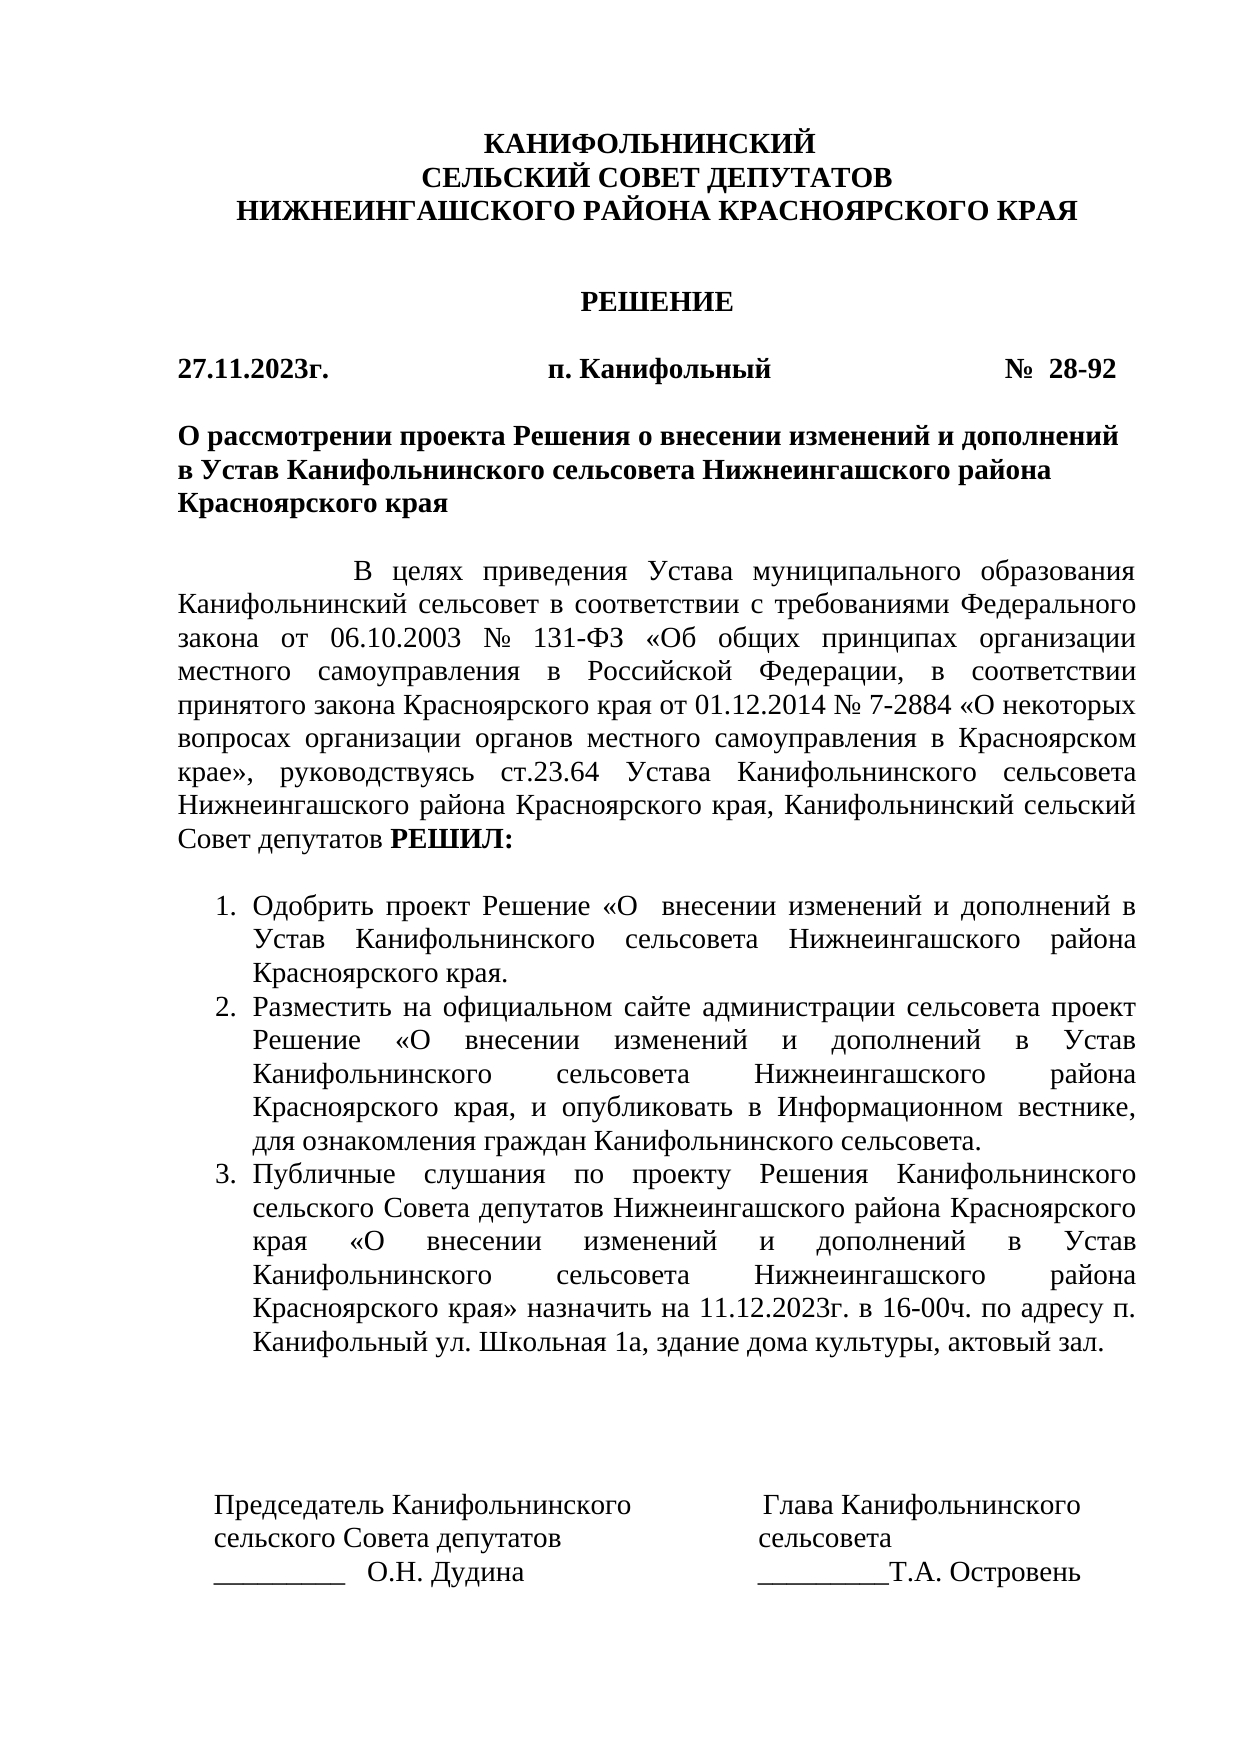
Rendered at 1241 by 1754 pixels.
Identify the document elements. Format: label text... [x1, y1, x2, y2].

text _________ О.Н. Дудина _________Т.А. Островень [177, 1554, 1137, 1588]
text сельского Совета депутатов сельсовета [177, 1521, 1137, 1554]
text Председатель Канифольнинского Глава Канифольнинского [177, 1487, 1137, 1521]
text НИЖНЕИНГАШСКОГО РАЙОНА КРАСНОЯРСКОГО КРАЯ [177, 193, 1137, 227]
text В целях приведения Устава муниципального образования Канифольнинский сельсовет в соответствии с требованиями Федерального закона от 06.10.2003 № 131-ФЗ «Об общих принципах организации местного самоуправления в Российской Федерации, в соответствии принятого закона Красноярского края от 01.12.2014 № 7-2884 «О некоторых вопросах организации органов местного самоуправления в Красноярском крае», руководствуясь ст.23.64 Устава Канифольнинского сельсовета Нижнеингашского района Красноярского края, Канифольнинский сельский Совет депутатов РЕШИЛ: [177, 553, 1137, 854]
text КАНИФОЛЬНИНСКИЙ [177, 126, 1122, 160]
list Публичные слушания по проекту Решения Канифольнинского сельского Совета депутатов Нижнеингашского района Красноярского края «О внесении изменений и дополнений в Устав Канифольнинского сельсовета Нижнеингашского района Красноярского края» назначить на 11.12.2023г. в 16-00ч. по адресу п. Канифольный ул. Школьная 1а, здание дома культуры, актовый зал. [215, 1156, 1137, 1358]
text СЕЛЬСКИЙ СОВЕТ ДЕПУТАТОВ [177, 160, 1137, 193]
text О рассмотрении проекта Решения о внесении изменений и дополнений в Устав Канифольнинского сельсовета Нижнеингашского района Красноярского края [177, 418, 1137, 519]
text РЕШЕНИЕ [177, 284, 1137, 318]
text 27.11.2023г. п. Канифольный № 28-92 [177, 351, 1137, 385]
list Разместить на официальном сайте администрации сельсовета проект Решение «О внесении изменений и дополнений в Устав Канифольнинского сельсовета Нижнеингашского района Красноярского края, и опубликовать в Информационном вестнике, для ознакомления граждан Канифольнинского сельсовета. [215, 989, 1137, 1156]
list Одобрить проект Решение «О внесении изменений и дополнений в Устав Канифольнинского сельсовета Нижнеингашского района Красноярского края. [215, 888, 1137, 989]
